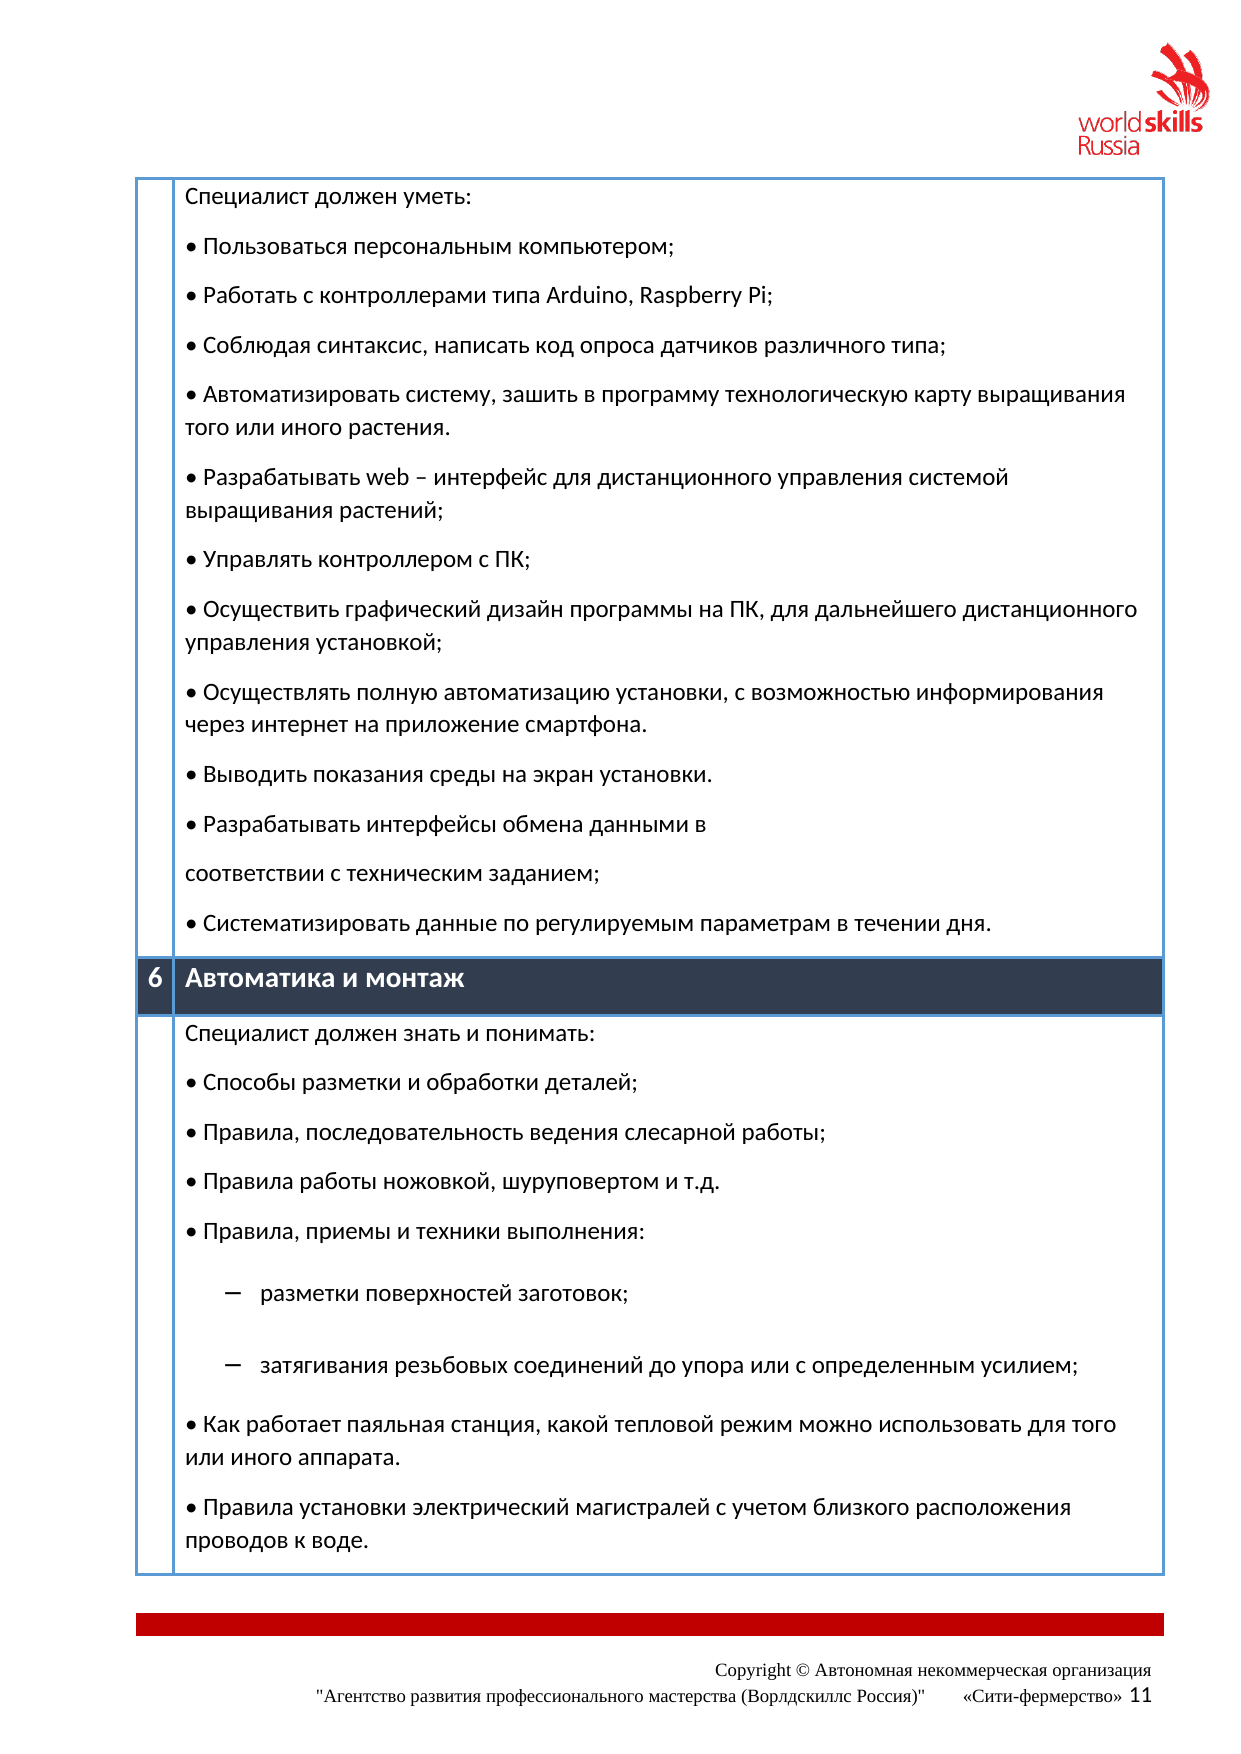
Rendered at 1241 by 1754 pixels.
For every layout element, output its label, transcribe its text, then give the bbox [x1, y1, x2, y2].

table_cell [138, 1017, 172, 1573]
table_cell 6 [138, 959, 172, 1014]
picture [1078, 42, 1235, 155]
table_cell [138, 180, 172, 956]
table_cell Автоматика и монтаж [175, 959, 1162, 1014]
table_cell Специалист должен уметь: • Пользоваться персональным компьютером; • Работать с контроллерами типа Arduino, Raspberry Pi; • Соблюдая синтаксис, написать код опроса датчиков различного типа; • Автоматизировать систему, зашить в программу технологическую карту выращивания того или иного растения. • Разрабатывать web – интерфейс для дистанционного управления системой выращивания растений; • Управлять контроллером с ПК; • Осуществить графический дизайн программы на ПК, для дальнейшего дистанционного управления установкой; • Осуществлять полную автоматизацию установки, с возможностью информирования через интернет на приложение смартфона. • Выводить показания среды на экран установки. • Разрабатывать интерфейсы обмена данными в соответствии с техническим заданием; • Систематизировать данные по регулируемым параметрам в течении дня. [175, 180, 1162, 956]
